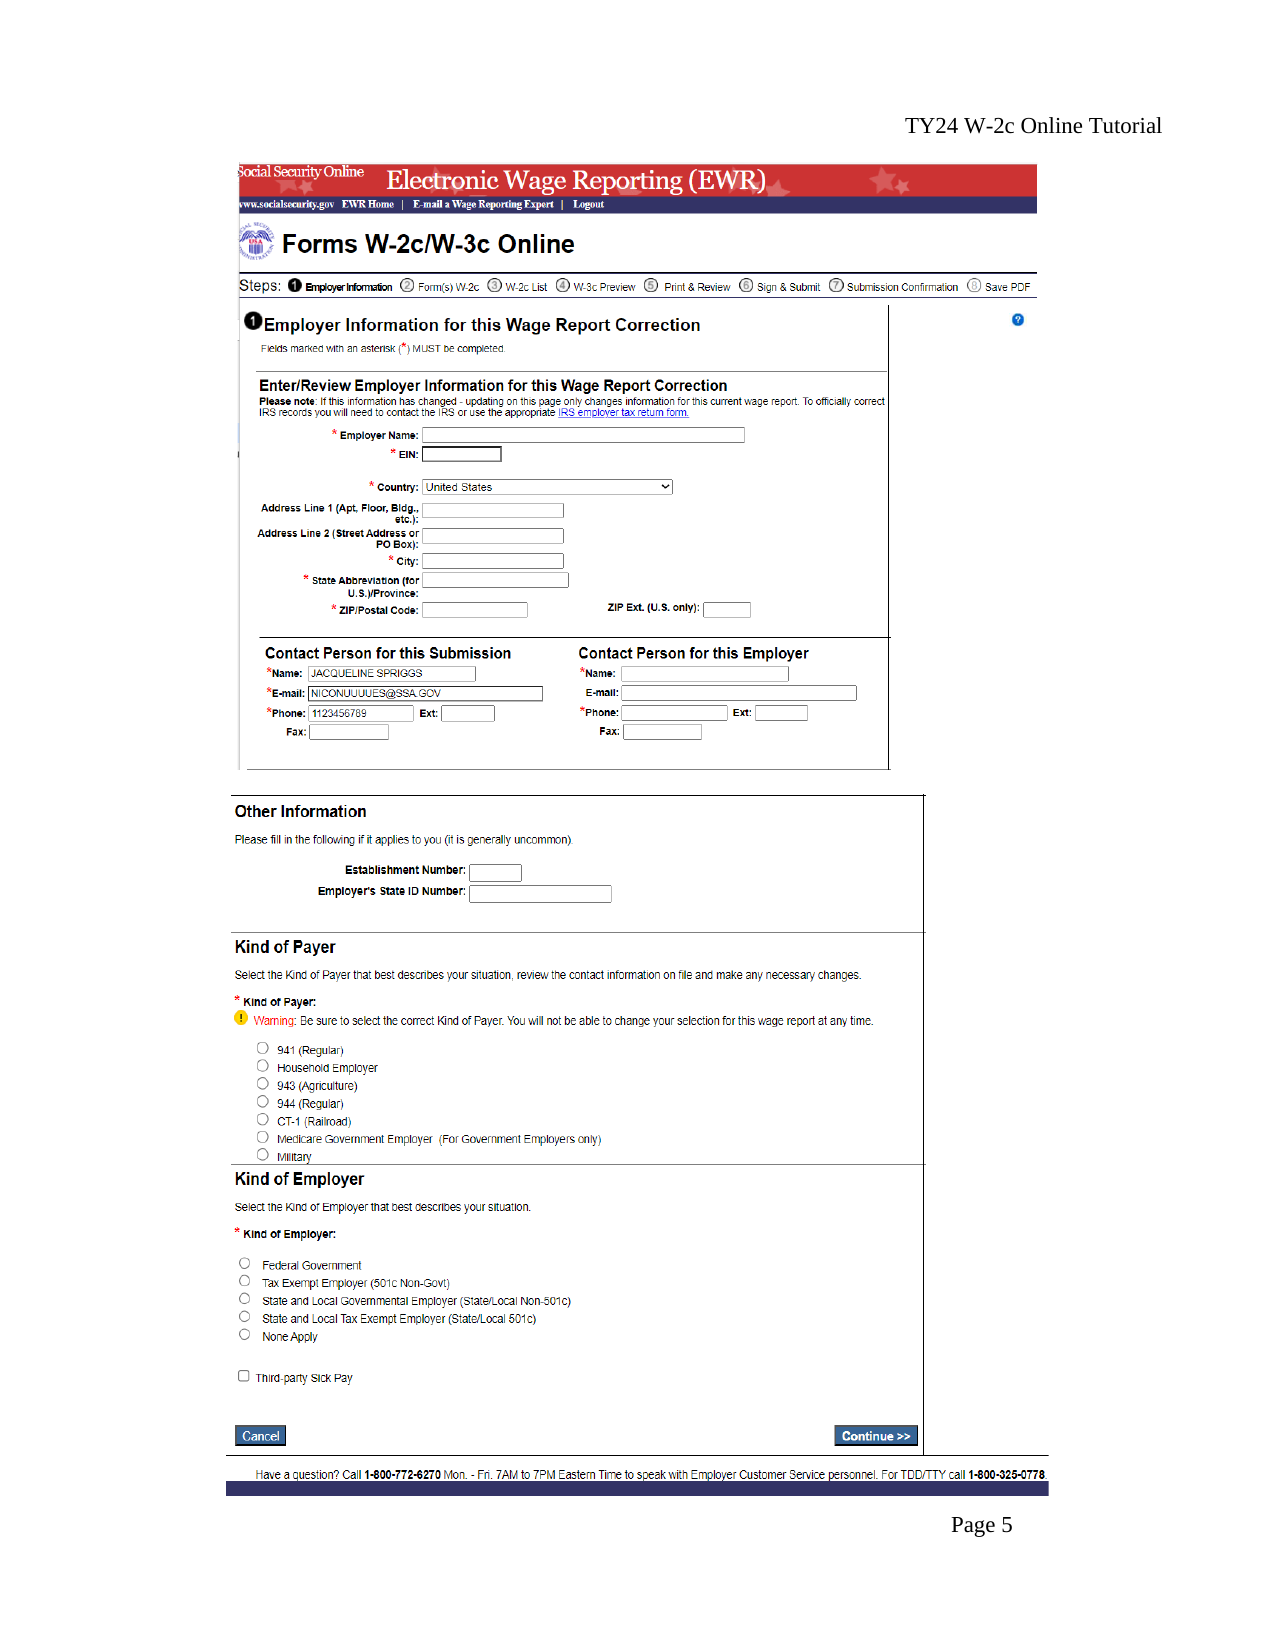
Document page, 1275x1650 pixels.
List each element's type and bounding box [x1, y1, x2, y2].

picture [226, 794, 1049, 1496]
picture [237, 162, 1038, 770]
